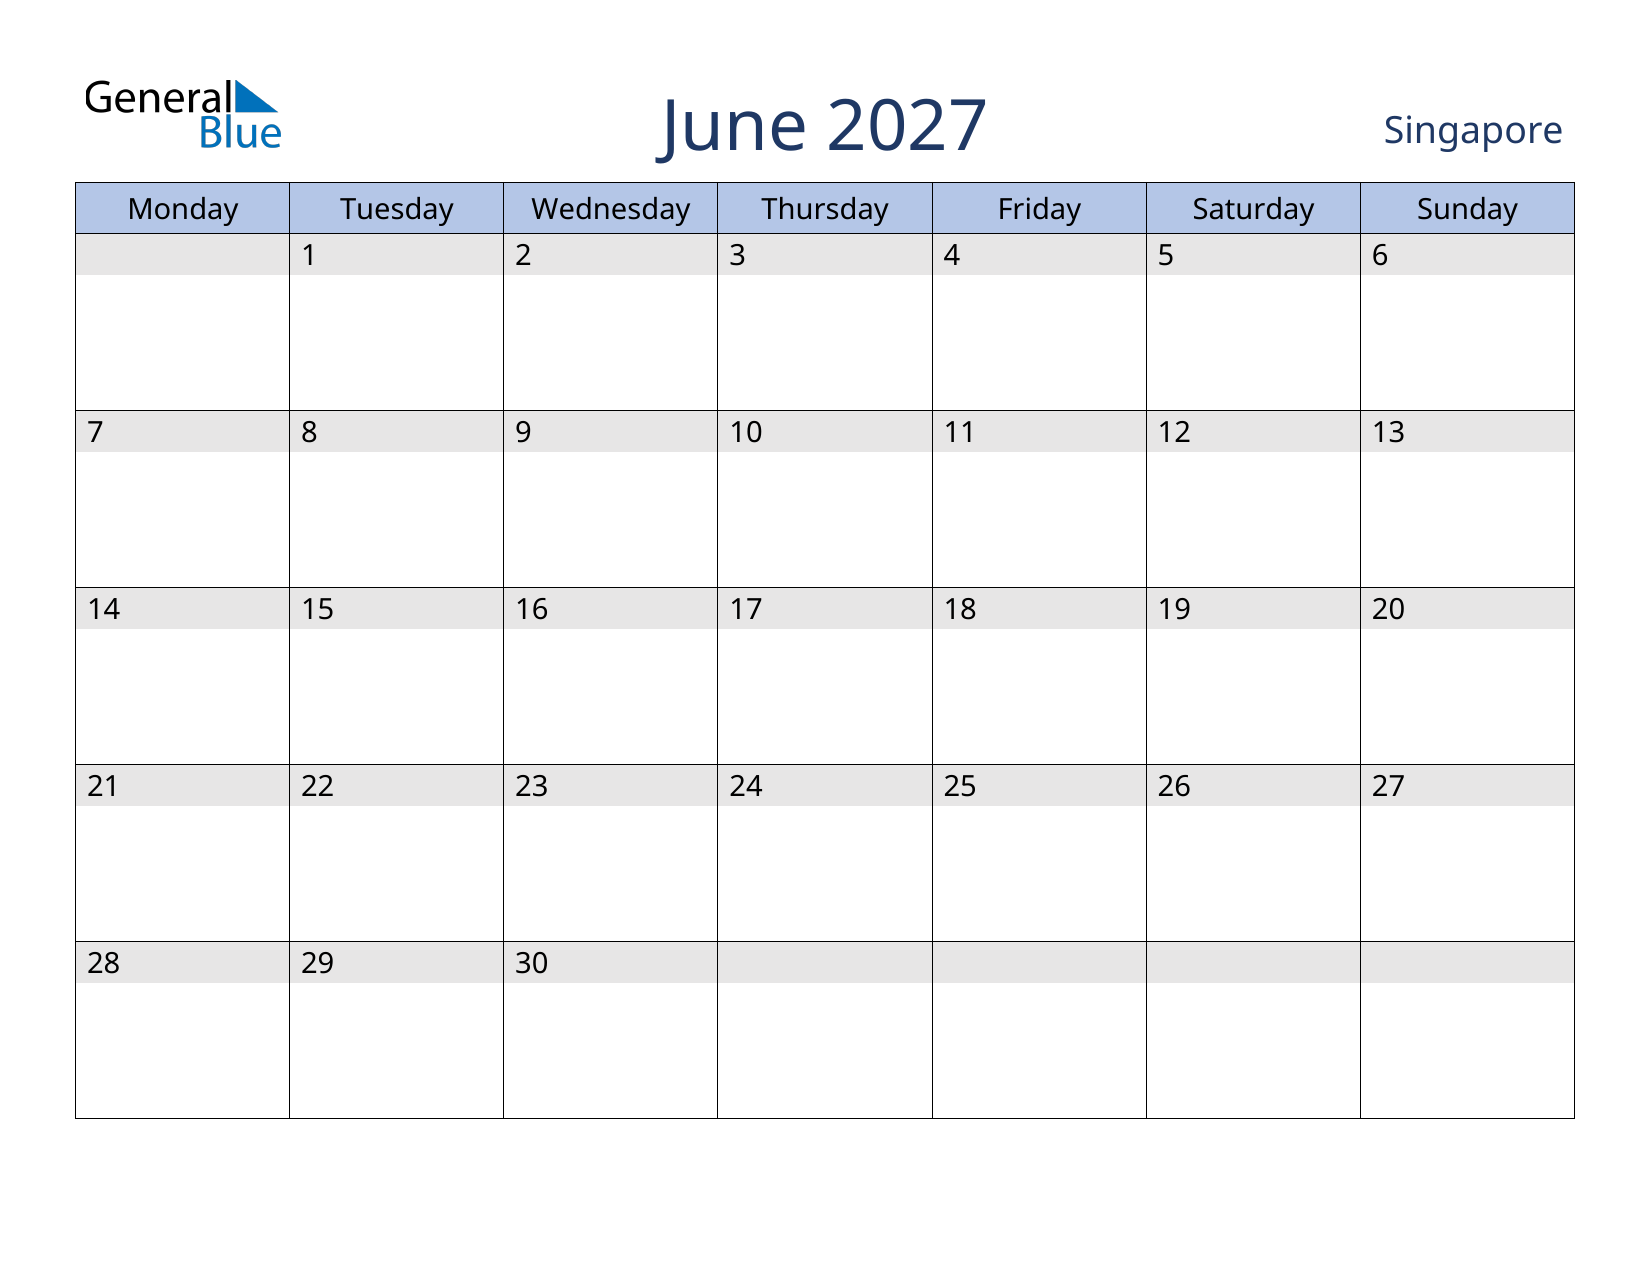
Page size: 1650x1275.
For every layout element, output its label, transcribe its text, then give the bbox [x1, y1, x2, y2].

table_cell 1 [290, 234, 503, 275]
table_cell 4 [933, 234, 1146, 275]
table_cell [76, 629, 289, 764]
table_cell 10 [718, 411, 932, 452]
table_cell [933, 629, 1146, 764]
table_cell [76, 234, 289, 275]
table_cell 12 [1147, 411, 1360, 452]
table_cell 26 [1147, 765, 1360, 806]
table_cell 6 [1361, 234, 1574, 275]
table_cell 8 [290, 411, 503, 452]
table_cell [1147, 806, 1360, 941]
table_cell [718, 629, 932, 764]
table_cell Thursday [718, 183, 932, 233]
table_cell [290, 275, 503, 410]
table_cell 18 [933, 588, 1146, 629]
picture [86, 80, 281, 148]
table_cell [1147, 942, 1360, 983]
table_cell [1361, 806, 1574, 941]
table_cell [718, 942, 932, 983]
table_cell 16 [504, 588, 717, 629]
table_cell Friday [933, 183, 1146, 233]
table_cell 17 [718, 588, 932, 629]
table_cell 5 [1147, 234, 1360, 275]
table_cell [1147, 452, 1360, 587]
table_cell 30 [504, 942, 717, 983]
table_cell Monday [76, 183, 289, 233]
table_cell 9 [504, 411, 717, 452]
table_header June 2027 [504, 75, 1146, 182]
table_cell [504, 983, 717, 1118]
table_cell [290, 629, 503, 764]
table_cell 19 [1147, 588, 1360, 629]
table_cell [933, 983, 1146, 1118]
table_cell [933, 942, 1146, 983]
table_cell [76, 452, 289, 587]
table_cell 13 [1361, 411, 1574, 452]
table_cell [1147, 275, 1360, 410]
table_cell 20 [1361, 588, 1574, 629]
table_cell 3 [718, 234, 932, 275]
table_cell [504, 452, 717, 587]
table_cell [504, 629, 717, 764]
table_cell Sunday [1361, 183, 1574, 233]
table_cell Saturday [1147, 183, 1360, 233]
table_cell [1147, 629, 1360, 764]
table_cell [76, 983, 289, 1118]
table_cell 24 [718, 765, 932, 806]
table_cell 21 [76, 765, 289, 806]
table_cell 23 [504, 765, 717, 806]
table_cell [1361, 983, 1574, 1118]
table_cell Tuesday [290, 183, 503, 233]
table_cell [1361, 275, 1574, 410]
table_cell [1361, 629, 1574, 764]
table_cell [290, 452, 503, 587]
table_cell 28 [76, 942, 289, 983]
table_cell [76, 806, 289, 941]
table_cell [1361, 452, 1574, 587]
table_cell 2 [504, 234, 717, 275]
table_cell [718, 983, 932, 1118]
table_cell Wednesday [504, 183, 717, 233]
table_header [76, 75, 503, 182]
table_cell [718, 275, 932, 410]
table_cell [504, 275, 717, 410]
table_cell [933, 452, 1146, 587]
table_cell 7 [76, 411, 289, 452]
table_cell 29 [290, 942, 503, 983]
table_cell 27 [1361, 765, 1574, 806]
table_cell 25 [933, 765, 1146, 806]
table_cell 22 [290, 765, 503, 806]
table_cell [76, 275, 289, 410]
table_cell [933, 275, 1146, 410]
table_cell 14 [76, 588, 289, 629]
table_header Singapore [1146, 75, 1574, 182]
table_cell [718, 452, 932, 587]
table_cell [290, 806, 503, 941]
table_cell [718, 806, 932, 941]
table_cell [1147, 983, 1360, 1118]
table_cell [290, 983, 503, 1118]
table_cell 15 [290, 588, 503, 629]
table_cell [1361, 942, 1574, 983]
table_cell [933, 806, 1146, 941]
table_cell 11 [933, 411, 1146, 452]
table_cell [504, 806, 717, 941]
